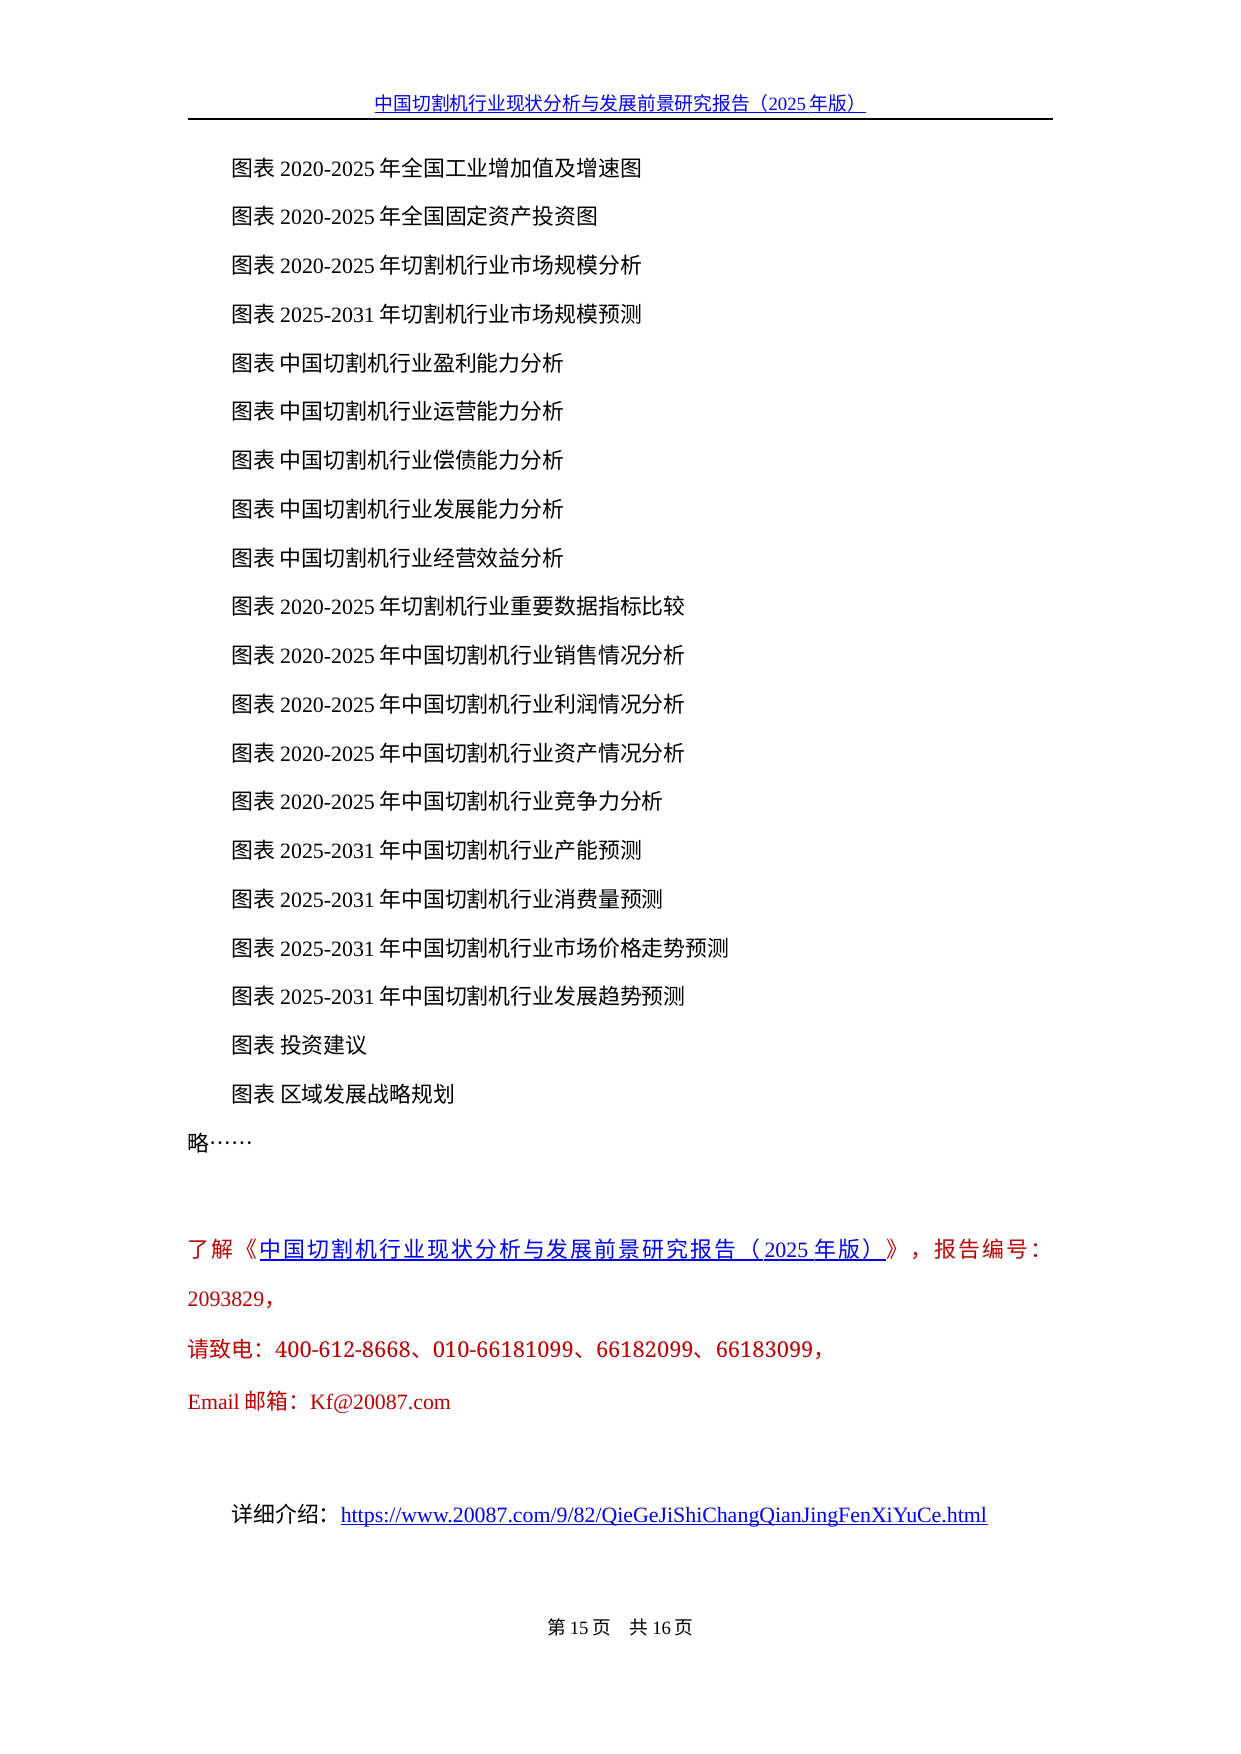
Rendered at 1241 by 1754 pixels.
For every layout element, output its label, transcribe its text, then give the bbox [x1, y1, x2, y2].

text Email邮箱：Kf@20087.com [187, 1383, 1053, 1416]
text 了解《中国切割机行业现状分析与发展前景研究报告（2025年版）》，报告编号：2093829， [187, 1232, 1053, 1313]
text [187, 150, 1053, 1158]
text 请致电：400-612-8668、010-66181099、66182099、66183099， [187, 1332, 1053, 1364]
text 详细介绍：https://www.20087.com/9/82/QieGeJiShiChangQianJingFenXiYuCe.html [187, 1496, 1053, 1529]
